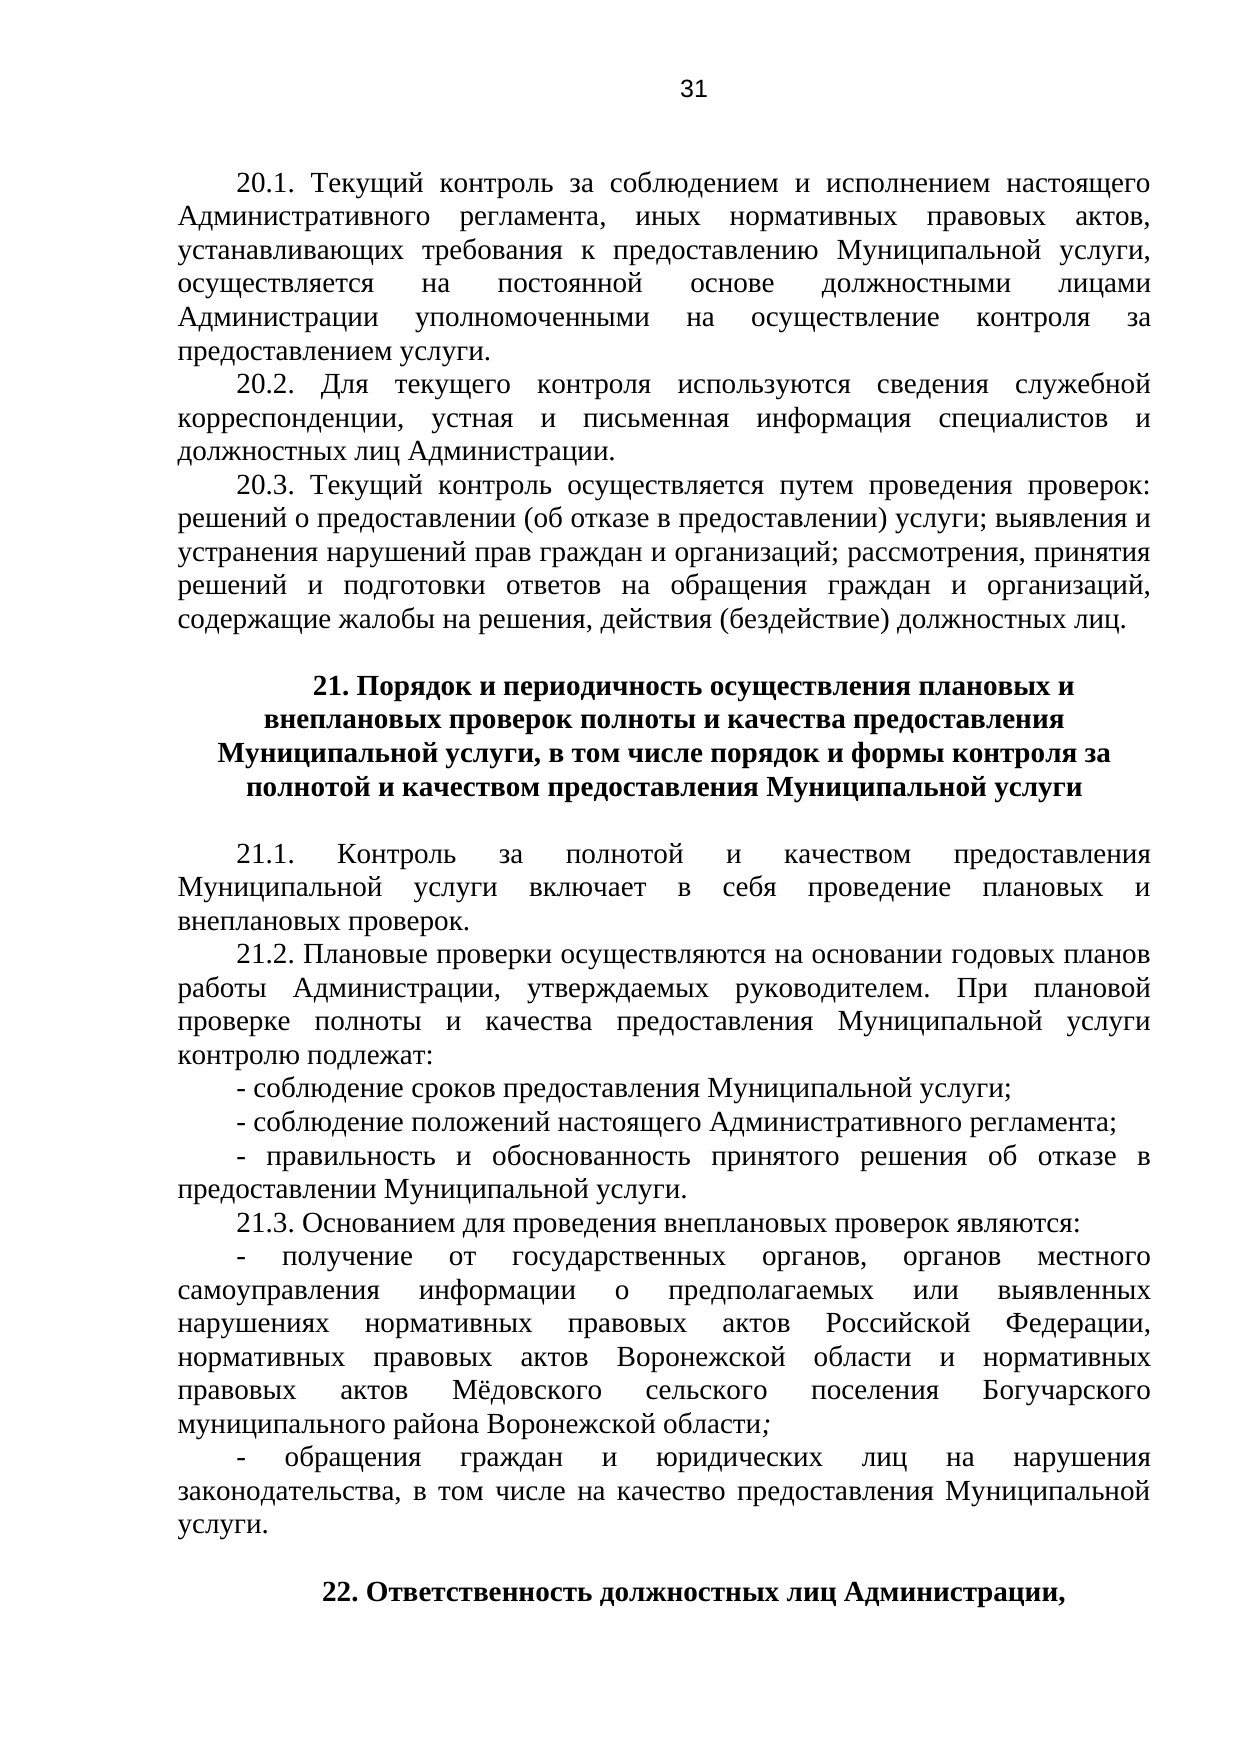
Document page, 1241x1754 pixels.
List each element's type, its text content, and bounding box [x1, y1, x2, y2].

text 21. Порядок и периодичность осуществления плановых и внеплановых проверок полноты и качества предоставления Муниципальной услуги, в том числе порядок и формы контроля за полнотой и качеством предоставления Муниципальной услуги [177, 668, 1152, 802]
text - обращения граждан и юридических лиц на нарушения законодательства, в том числе на качество предоставления Муниципальной услуги. [177, 1439, 1152, 1540]
text 20.3. Текущий контроль осуществляется путем проведения проверок: решений о предоставлении (об отказе в предоставлении) услуги; выявления и устранения нарушений прав граждан и организаций; рассмотрения, принятия решений и подготовки ответов на обращения граждан и организаций, содержащие жалобы на решения, действия (бездействие) должностных лиц. [177, 467, 1152, 634]
text - соблюдение сроков предоставления Муниципальной услуги; [177, 1071, 1152, 1104]
text - правильность и обоснованность принятого решения об отказе в предоставлении Муниципальной услуги. [177, 1138, 1152, 1205]
text - соблюдение положений настоящего Административного регламента; [177, 1104, 1152, 1138]
text 21.1. Контроль за полнотой и качеством предоставления Муниципальной услуги включает в себя проведение плановых и внеплановых проверок. [177, 836, 1152, 936]
text - получение от государственных органов, органов местного самоуправления информации о предполагаемых или выявленных нарушениях нормативных правовых актов Российской Федерации, нормативных правовых актов Воронежской области и нормативных правовых актов Мёдовского сельского поселения Богучарского муниципального района Воронежской области; [177, 1238, 1152, 1439]
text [236, 1574, 1152, 1607]
text 21.2. Плановые проверки осуществляются на основании годовых планов работы Администрации, утверждаемых руководителем. При плановой проверке полноты и качества предоставления Муниципальной услуги контролю подлежат: [177, 936, 1152, 1071]
text 20.2. Для текущего контроля используются сведения служебной корреспонденции, устная и письменная информация специалистов и должностных лиц Администрации. [177, 366, 1152, 467]
text 21.3. Основанием для проведения внеплановых проверок являются: [177, 1205, 1152, 1238]
text 20.1. Текущий контроль за соблюдением и исполнением настоящего Административного регламента, иных нормативных правовых актов, устанавливающих требования к предоставлению Муниципальной услуги, осуществляется на постоянной основе должностными лицами Администрации уполномоченными на осуществление контроля за предоставлением услуги. [177, 165, 1152, 366]
